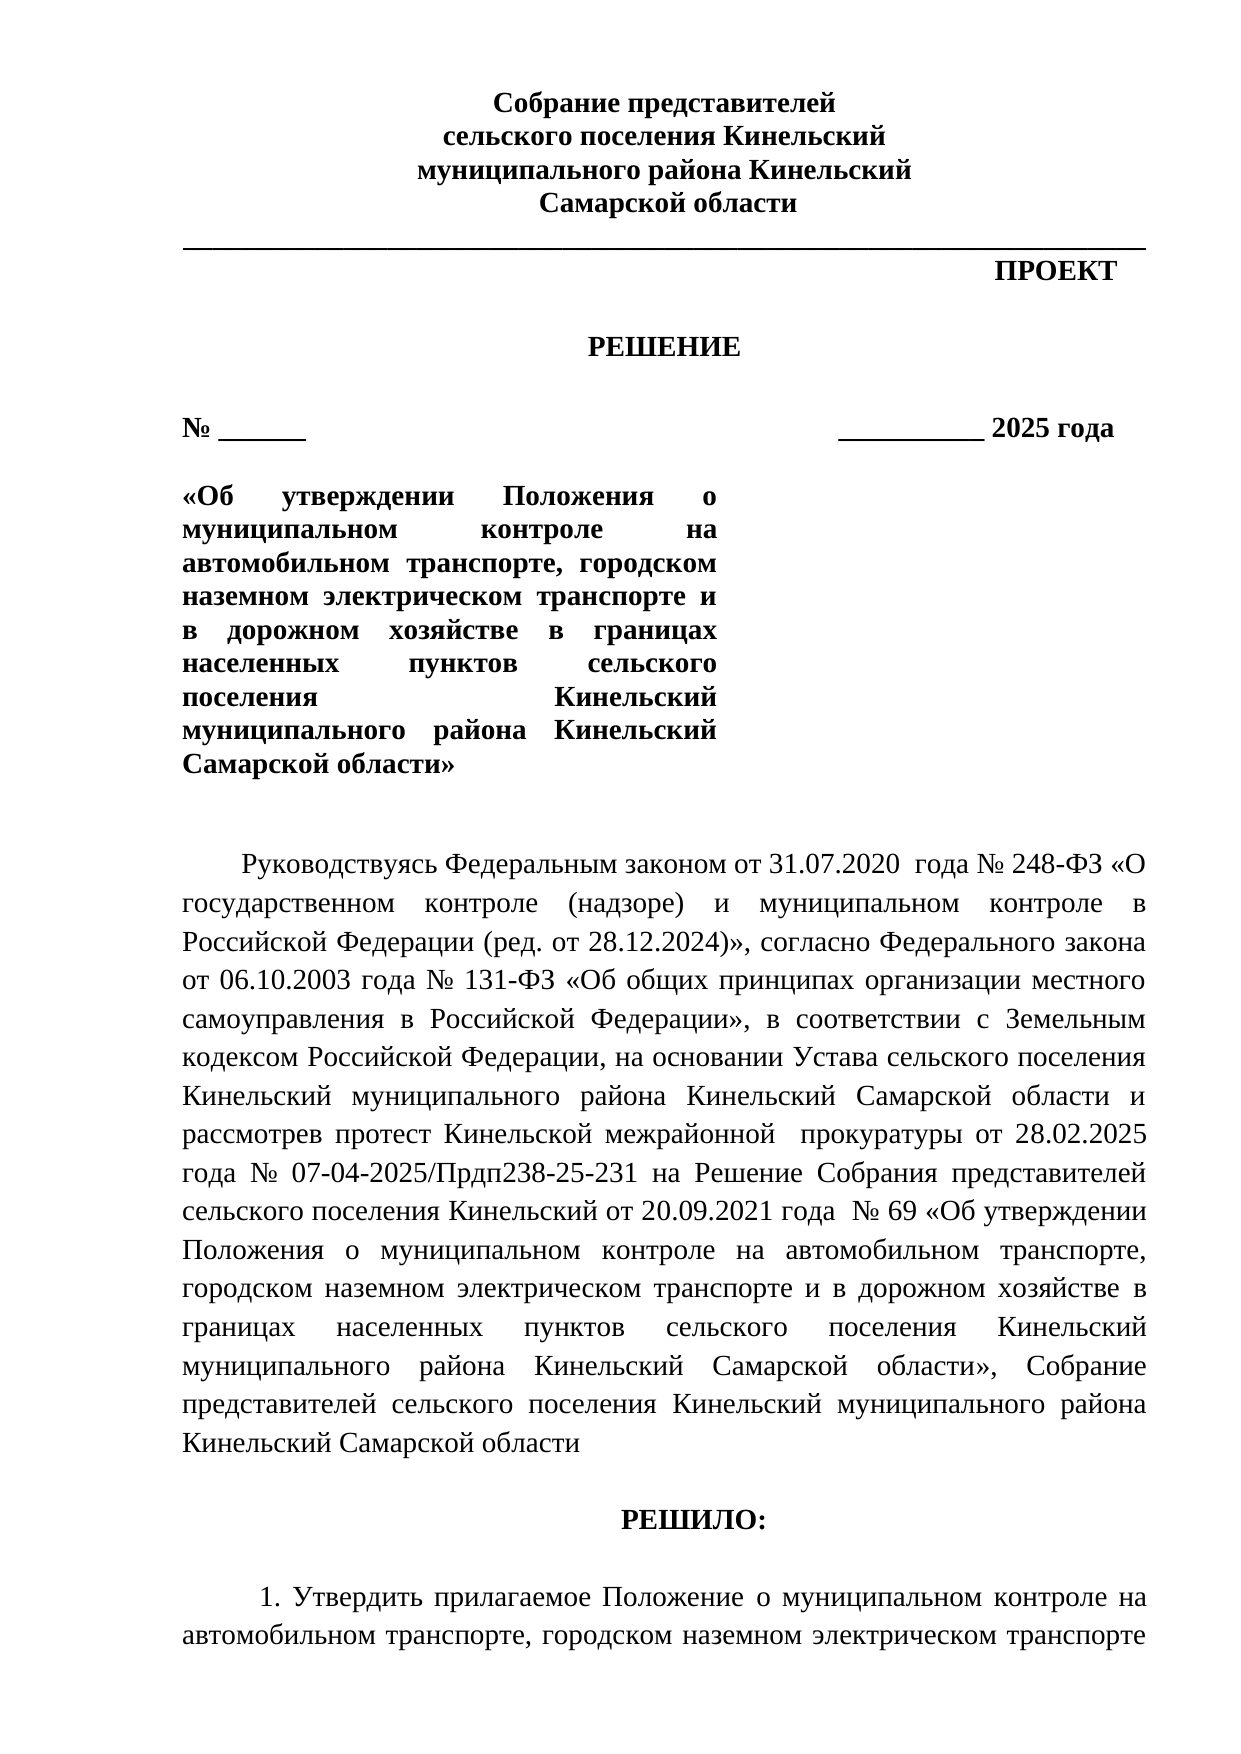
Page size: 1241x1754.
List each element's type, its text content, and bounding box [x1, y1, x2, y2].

text РЕШЕНИЕ [182, 329, 1147, 362]
text Самарской области [182, 186, 1147, 219]
table_header «Об утверждении Положения о муниципальном контроле на автомобильном транспорте, городском наземном электрическом транспорте и в дорожном хозяйстве в границах населенных пунктов сельского поселения Кинельский муниципального района Кинельский Самарской области» [171, 478, 728, 813]
text № ______ __________ 2025 года [182, 411, 1117, 444]
text __________________________________________________________________ [182, 219, 1147, 253]
text сельского поселения Кинельский [182, 118, 1147, 152]
text муниципального района Кинельский [182, 152, 1147, 186]
text ПРОЕКТ [182, 253, 1117, 286]
text Руководствуясь Федеральным законом от 31.07.2020 года № 248-ФЗ «О государственном контроле (надзоре) и муниципальном контроле в Российской Федерации (ред. от 28.12.2024)», согласно Федерального закона от 06.10.2003 года № 131-ФЗ «Об общих принципах организации местного самоуправления в Российской Федерации», в соответствии с Земельным кодексом Российской Федерации, на основании Устава сельского поселения Кинельский муниципального района Кинельский Самарской области и рассмотрев протест Кинельской межрайонной прокуратуры от 28.02.2025 года № 07-04-2025/Прдп238-25-231 на Решение Собрания представителей сельского поселения Кинельский от 20.09.2021 года № 69 «Об утверждении Положения о муниципальном контроле на автомобильном транспорте, городском наземном электрическом транспорте и в дорожном хозяйстве в границах населенных пунктов сельского поселения Кинельский муниципального района Кинельский Самарской области», Собрание представителей сельского поселения Кинельский муниципального района Кинельский Самарской области [182, 847, 1147, 1458]
text Собрание представителей [182, 85, 1147, 118]
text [182, 1579, 1147, 1651]
text РЕШИЛО: [182, 1502, 1147, 1535]
